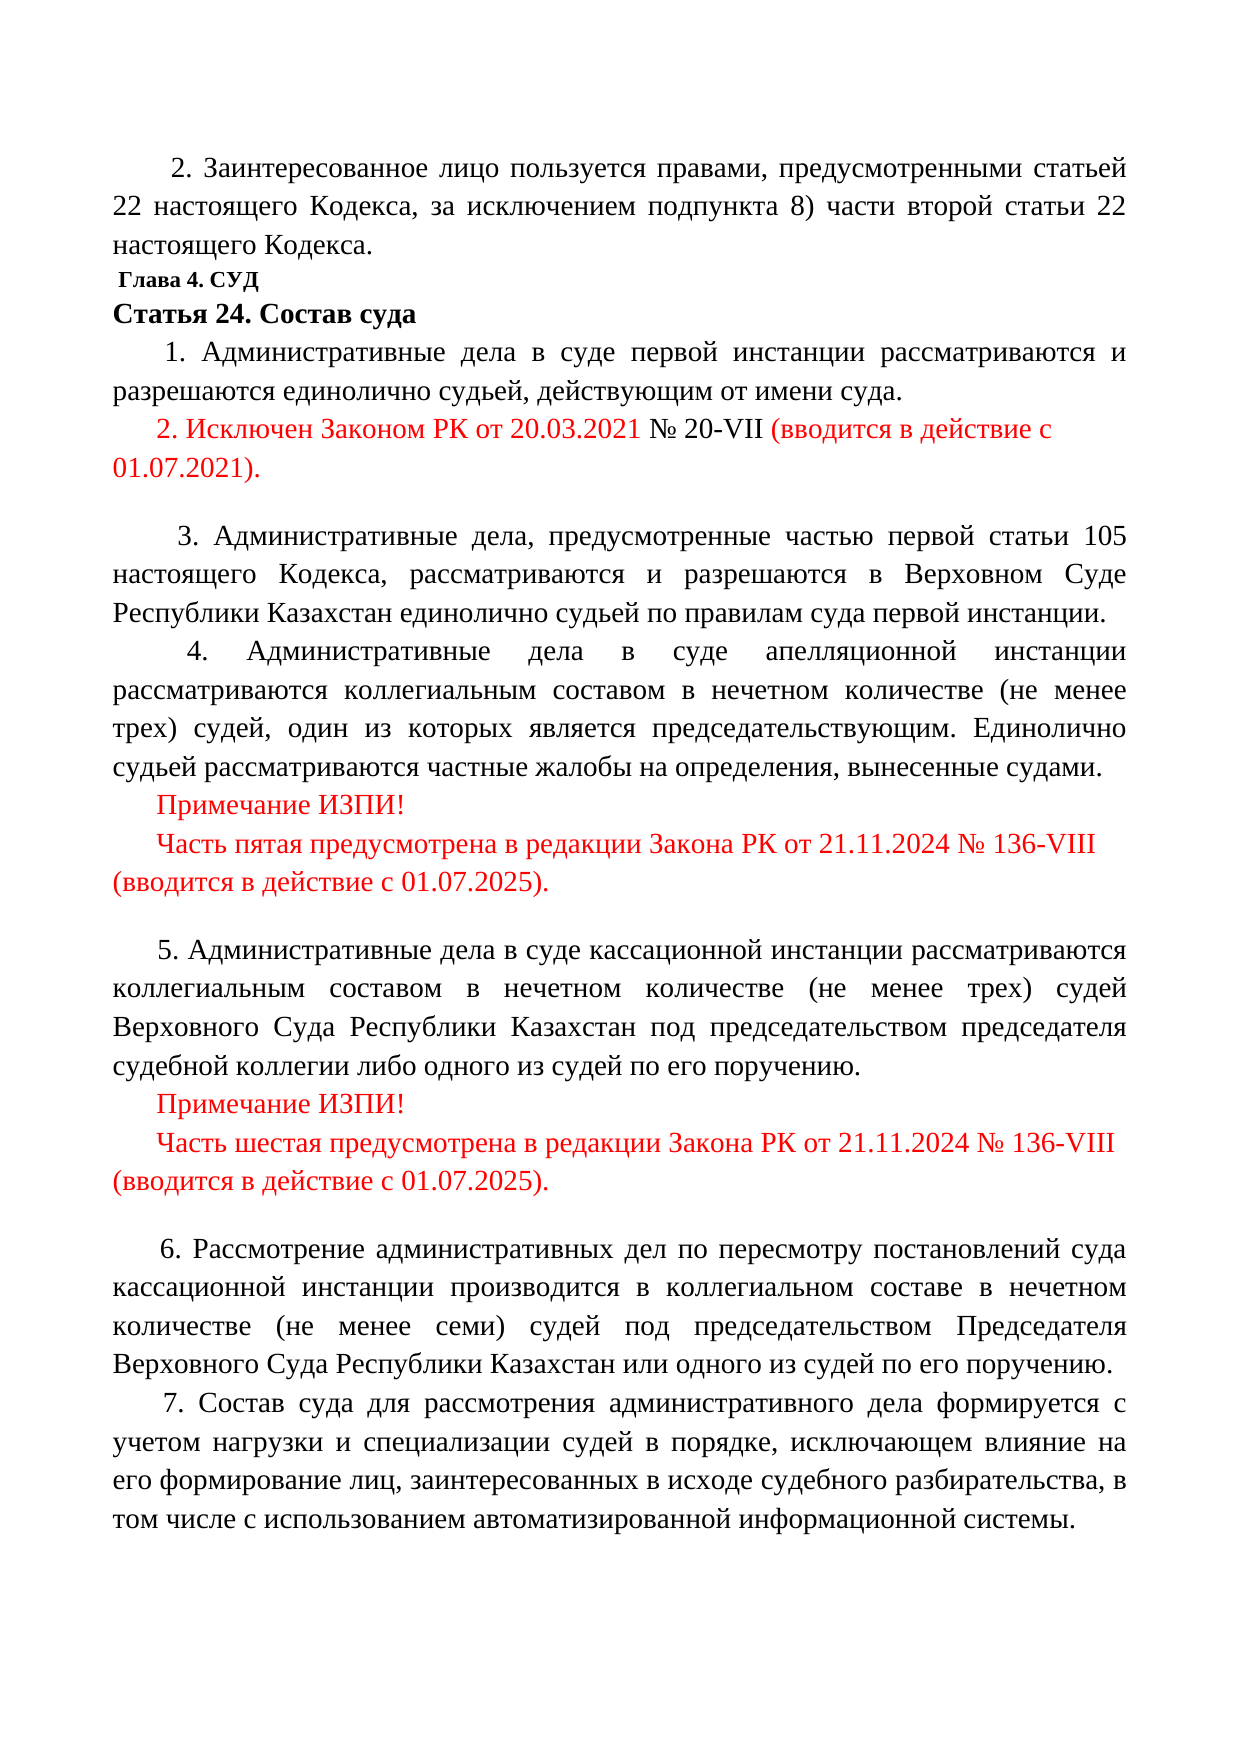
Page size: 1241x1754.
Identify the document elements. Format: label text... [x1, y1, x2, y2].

text Статья 24. Состав суда [112, 296, 1128, 329]
text 2. Заинтересованное лицо пользуется правами, предусмотренными статьей 22 настоящего Кодекса, за исключением подпункта 8) части второй статьи 22 настоящего Кодекса. [112, 150, 1128, 261]
text 1. Административные дела в суде первой инстанции рассматриваются и разрешаются единолично судьей, действующим от имени суда. [112, 334, 1128, 406]
text Глава 4. СУД [112, 266, 1128, 292]
text 7. Состав суда для рассмотрения административного дела формируется с учетом нагрузки и специализации судей в порядке, исключающем влияние на его формирование лиц, заинтересованных в исходе судебного разбирательства, в том числе с использованием автоматизированной информационной системы. [112, 1385, 1128, 1534]
text 5. Административные дела в суде кассационной инстанции рассматриваются коллегиальным составом в нечетном количестве (не менее трех) судей Верховного Суда Республики Казахстан под председательством председателя судебной коллегии либо одного из судей по его поручению. [112, 932, 1128, 1081]
text 2. Исключен Законом РК от 20.03.2021 № 20-VII (вводится в действие с 01.07.2021). [112, 411, 1128, 514]
text 3. Административные дела, предусмотренные частью первой статьи 105 настоящего Кодекса, рассматриваются и разрешаются в Верховном Суде Республики Казахстан единолично судьей по правилам суда первой инстанции. [112, 518, 1128, 628]
text Примечание ИЗПИ! Часть пятая предусмотрена в редакции Закона РК от 21.11.2024 № 136-VIII (вводится в действие с 01.07.2025). [112, 787, 1128, 928]
text Примечание ИЗПИ! Часть шестая предусмотрена в редакции Закона РК от 21.11.2024 № 136-VIII (вводится в действие с 01.07.2025). [112, 1086, 1128, 1227]
text 4. Административные дела в суде апелляционной инстанции рассматриваются коллегиальным составом в нечетном количестве (не менее трех) судей, один из которых является председательствующим. Единолично судьей рассматриваются частные жалобы на определения, вынесенные судами. [112, 633, 1128, 782]
text 6. Рассмотрение административных дел по пересмотру постановлений суда кассационной инстанции производится в коллегиальном составе в нечетном количестве (не менее семи) судей под председательством Председателя Верховного Суда Республики Казахстан или одного из судей по его поручению. [112, 1231, 1128, 1380]
